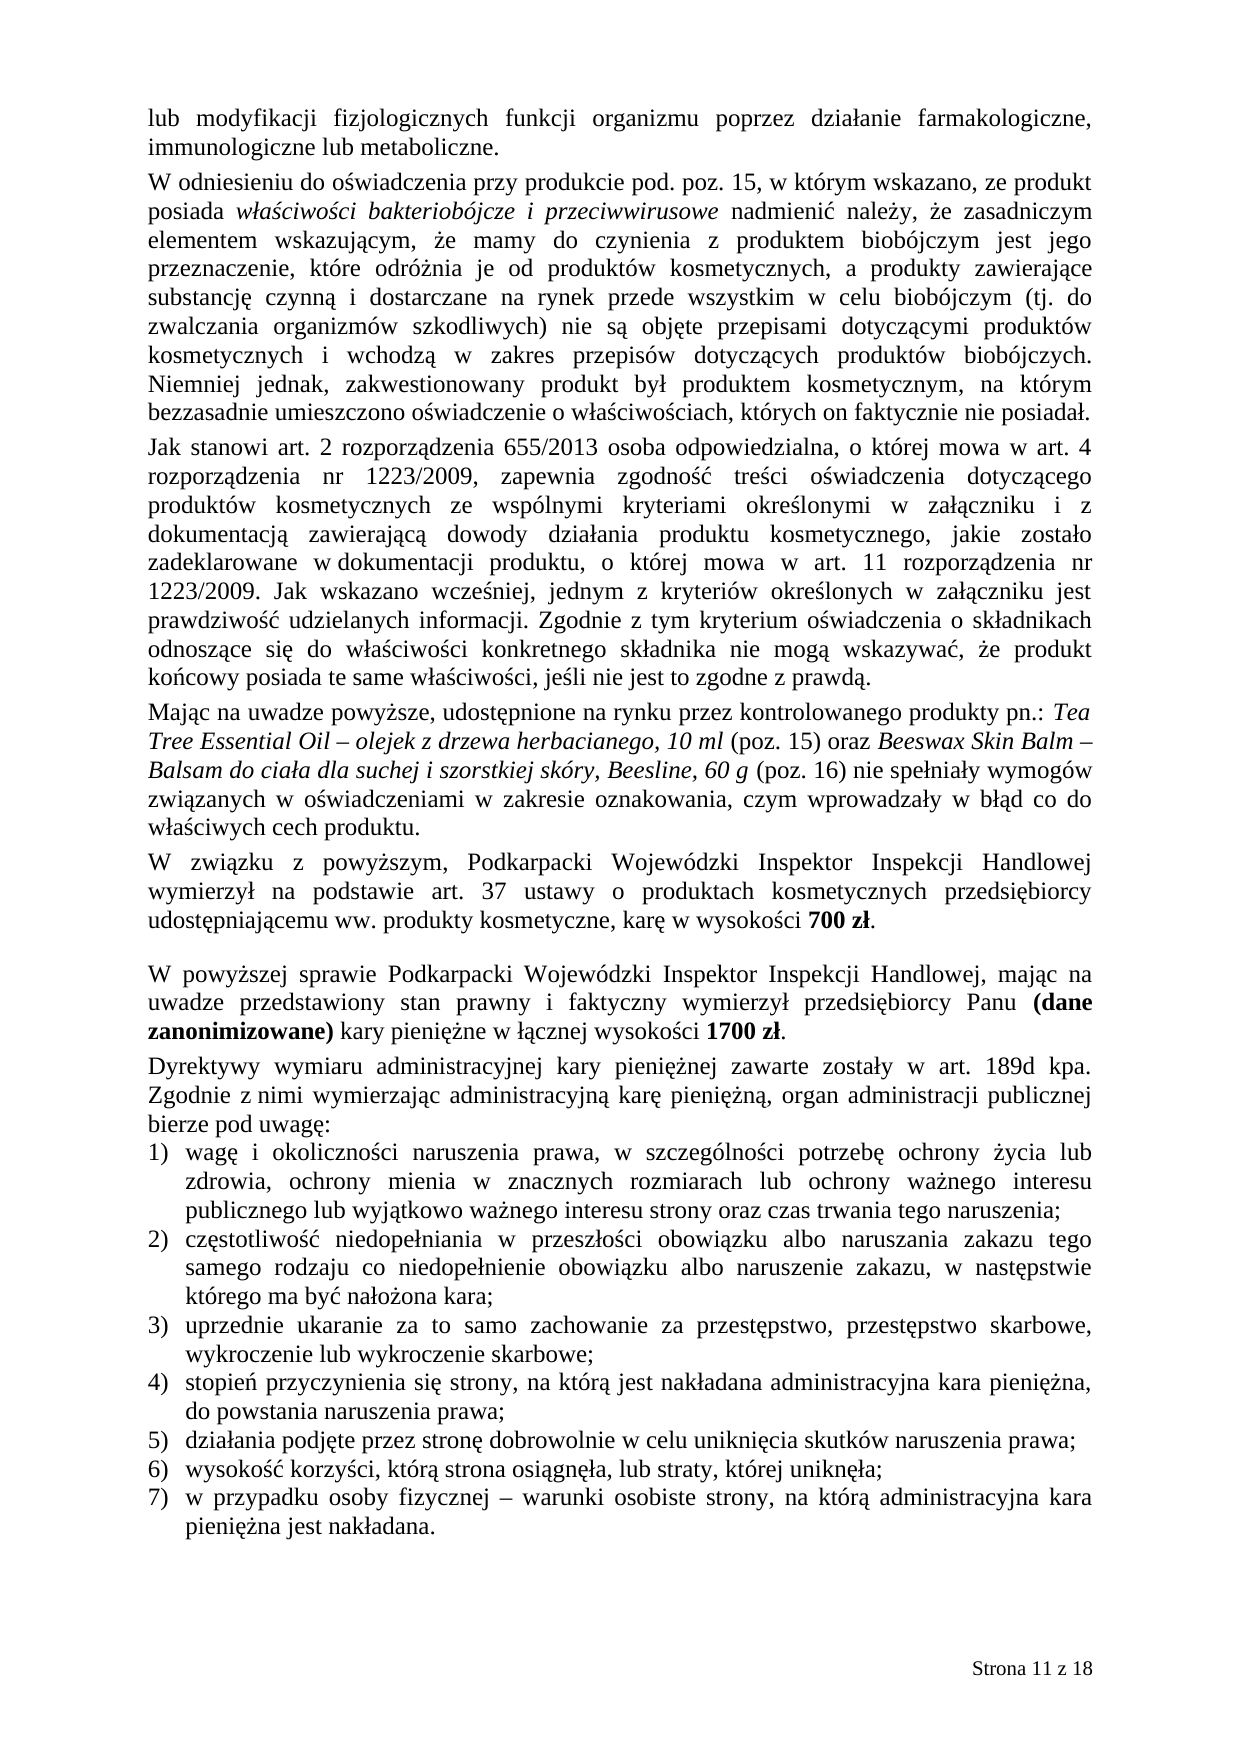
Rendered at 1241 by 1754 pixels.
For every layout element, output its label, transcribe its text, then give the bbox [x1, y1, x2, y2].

list uprzednie ukaranie za to samo zachowanie za przestępstwo, przestępstwo skarbowe, wykroczenie lub wykroczenie skarbowe; [148, 1310, 1093, 1367]
text Dyrektywy wymiaru administracyjnej kary pieniężnej zawarte zostały w art. 189d kpa. Zgodnie z nimi wymierzając administracyjną karę pieniężną, organ administracji publicznej bierze pod uwagę: [148, 1051, 1093, 1137]
text Mając na uwadze powyższe, udostępnione na rynku przez kontrolowanego produkty pn.: Tea Tree Essential Oil – olejek z drzewa herbacianego, 10 ml (poz. 15) oraz Beeswax Skin Balm – Balsam do ciała dla suchej i szorstkiej skóry, Beesline, 60 g (poz. 16) nie spełniały wymogów związanych w oświadczeniami w zakresie oznakowania, czym wprowadzały w błąd co do właściwych cech produktu. [148, 697, 1093, 841]
text W odniesieniu do oświadczenia przy produkcie pod. poz. 15, w którym wskazano, ze produkt posiada właściwości bakteriobójcze i przeciwwirusowe nadmienić należy, że zasadniczym elementem wskazującym, że mamy do czynienia z produktem biobójczym jest jego przeznaczenie, które odróżnia je od produktów kosmetycznych, a produkty zawierające substancję czynną i dostarczane na rynek przede wszystkim w celu biobójczym (tj. do zwalczania organizmów szkodliwych) nie są objęte przepisami dotyczącymi produktów kosmetycznych i wchodzą w zakres przepisów dotyczących produktów biobójczych. Niemniej jednak, zakwestionowany produkt był produktem kosmetycznym, na którym bezzasadnie umieszczono oświadczenie o właściwościach, których on faktycznie nie posiadał. [148, 167, 1093, 426]
text Jak stanowi art. 2 rozporządzenia 655/2013 osoba odpowiedzialna, o której mowa w art. 4 rozporządzenia nr 1223/2009, zapewnia zgodność treści oświadczenia dotyczącego produktów kosmetycznych ze wspólnymi kryteriami określonymi w załączniku i z dokumentacją zawierającą dowody działania produktu kosmetycznego, jakie zostało zadeklarowane w dokumentacji produktu, o której mowa w art. 11 rozporządzenia nr 1223/2009. Jak wskazano wcześniej, jednym z kryteriów określonych w załączniku jest prawdziwość udzielanych informacji. Zgodnie z tym kryterium oświadczenia o składnikach odnoszące się do właściwości konkretnego składnika nie mogą wskazywać, że produkt końcowy posiada te same właściwości, jeśli nie jest to zgodne z prawdą. [148, 432, 1093, 691]
text W powyższej sprawie Podkarpacki Wojewódzki Inspektor Inspekcji Handlowej, mając na uwadze przedstawiony stan prawny i faktyczny wymierzył przedsiębiorcy Panu (dane zanonimizowane) kary pieniężne w łącznej wysokości 1700 zł. [148, 959, 1093, 1045]
list stopień przyczynienia się strony, na którą jest nakładana administracyjna kara pieniężna, do powstania naruszenia prawa; [148, 1367, 1093, 1425]
list w przypadku osoby fizycznej – warunki osobiste strony, na którą administracyjna kara pieniężna jest nakładana. [148, 1482, 1093, 1540]
list wagę i okoliczności naruszenia prawa, w szczególności potrzebę ochrony życia lub zdrowia, ochrony mienia w znacznych rozmiarach lub ochrony ważnego interesu publicznego lub wyjątkowo ważnego interesu strony oraz czas trwania tego naruszenia; [148, 1137, 1093, 1224]
list działania podjęte przez stronę dobrowolnie w celu uniknięcia skutków naruszenia prawa; [148, 1425, 1093, 1454]
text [148, 103, 1093, 161]
text W związku z powyższym, Podkarpacki Wojewódzki Inspektor Inspekcji Handlowej wymierzył na podstawie art. 37 ustawy o produktach kosmetycznych przedsiębiorcy udostępniającemu ww. produkty kosmetyczne, karę w wysokości 700 zł. [148, 847, 1093, 934]
list częstotliwość niedopełniania w przeszłości obowiązku albo naruszania zakazu tego samego rodzaju co niedopełnienie obowiązku albo naruszenie zakazu, w następstwie którego ma być nałożona kara; [148, 1224, 1093, 1310]
list wysokość korzyści, którą strona osiągnęła, lub straty, której uniknęła; [148, 1454, 1093, 1482]
